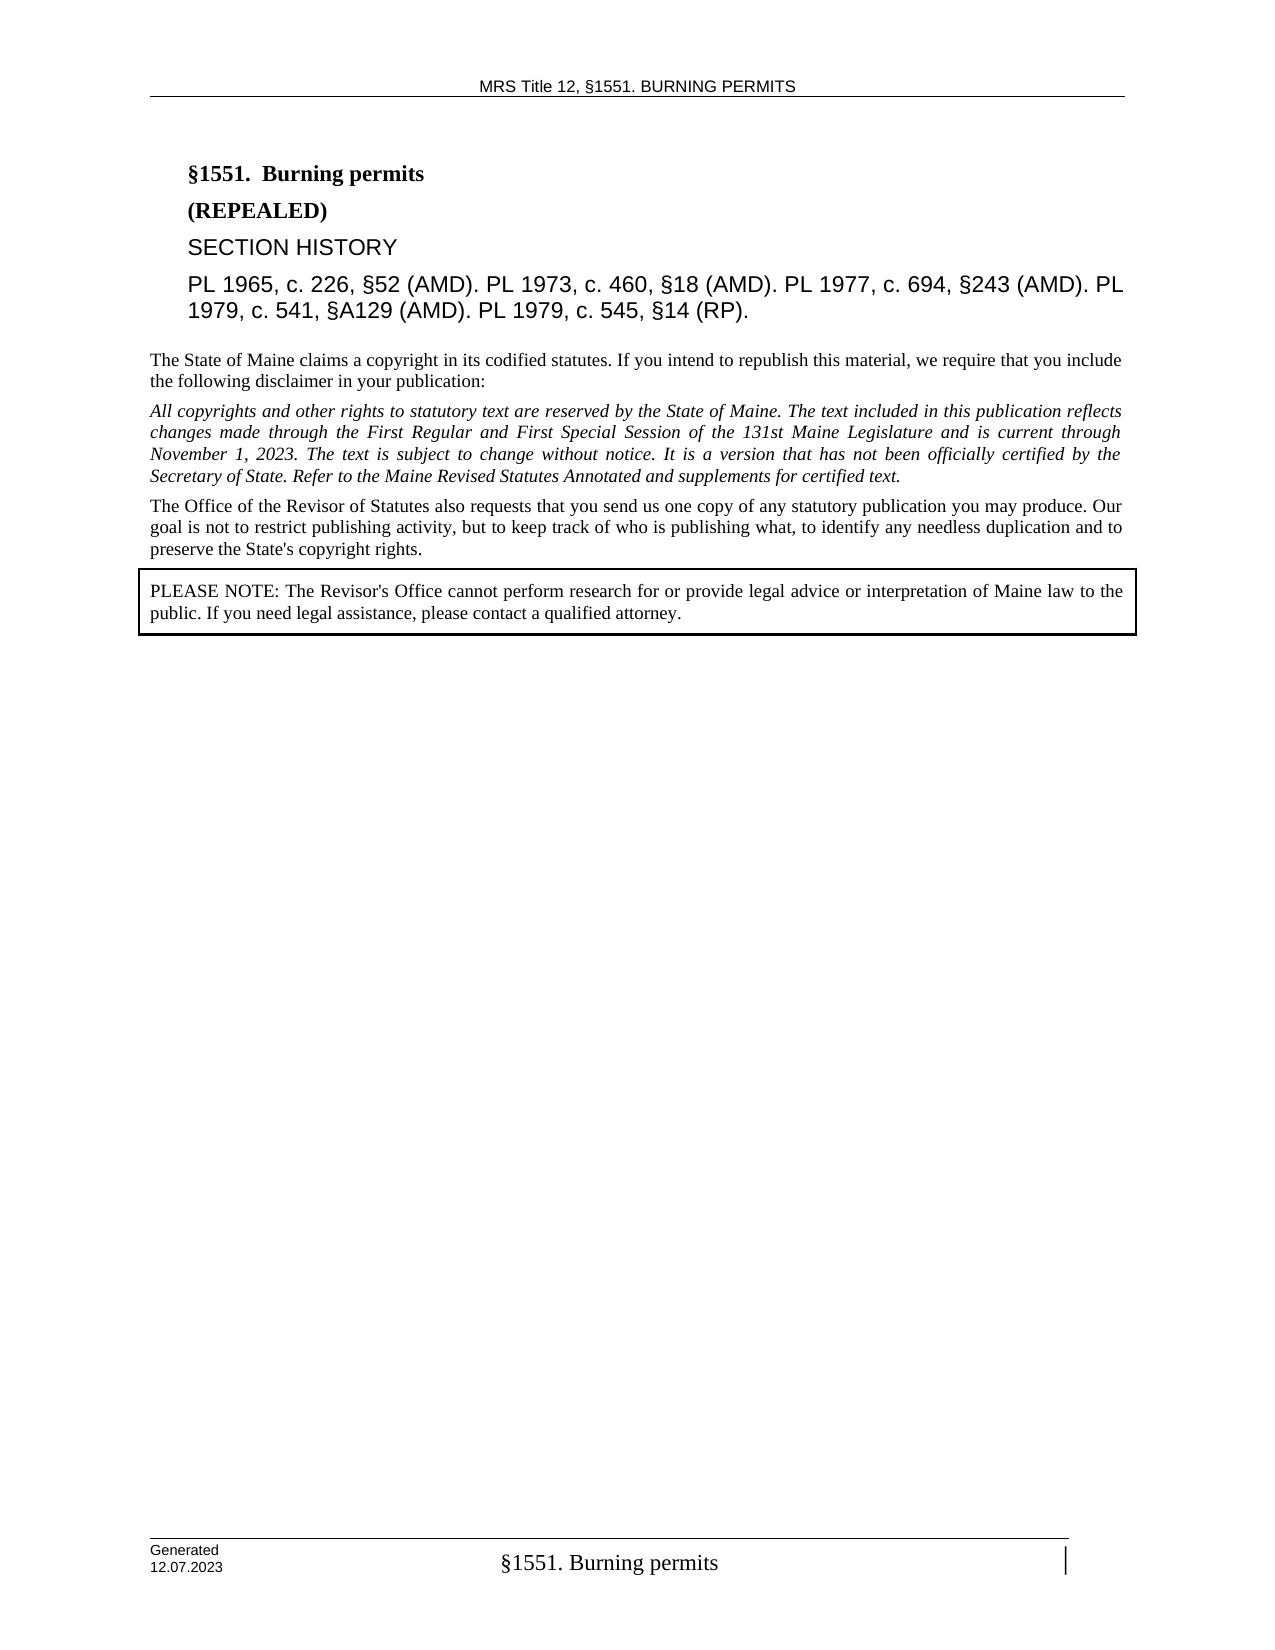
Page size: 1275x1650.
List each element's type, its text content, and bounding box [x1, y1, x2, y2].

text PLEASE NOTE: The Revisor's Office cannot perform research for or provide legal advice or interpretation of Maine law to the public. If you need legal assistance, please contact a qualified attorney. [140, 570, 1135, 633]
text The Office of the Revisor of Statutes also requests that you send us one copy of any statutory publication you may produce. Our goal is not to restrict publishing activity, but to keep track of who is publishing what, to identify any needless duplication and to preserve the State's copyright rights. [150, 494, 1125, 559]
text The State of Maine claims a copyright in its codified statutes. If you intend to republish this material, we require that you include the following disclaimer in your publication: [150, 348, 1125, 392]
text All copyrights and other rights to statutory text are reserved by the State of Maine. The text included in this publication reflects changes made through the First Regular and First Special Session of the 131st Maine Legislature and is current through November 1, 2023 . The text is subject to change without notice. It is a version that has not been officially certified by the Secretary of State. Refer to the Maine Revised Statutes Annotated and supplements for certified text. [150, 400, 1125, 486]
text (REPEALED) [187, 197, 1125, 223]
text PL 1965, c. 226, §52 (AMD). PL 1973, c. 460, §18 (AMD). PL 1977, c. 694, §243 (AMD). PL 1979, c. 541, §A129 (AMD). PL 1979, c. 545, §14 (RP). [187, 271, 1125, 323]
text §1551. Burning permits [187, 160, 1125, 187]
text SECTION HISTORY [187, 234, 1125, 260]
